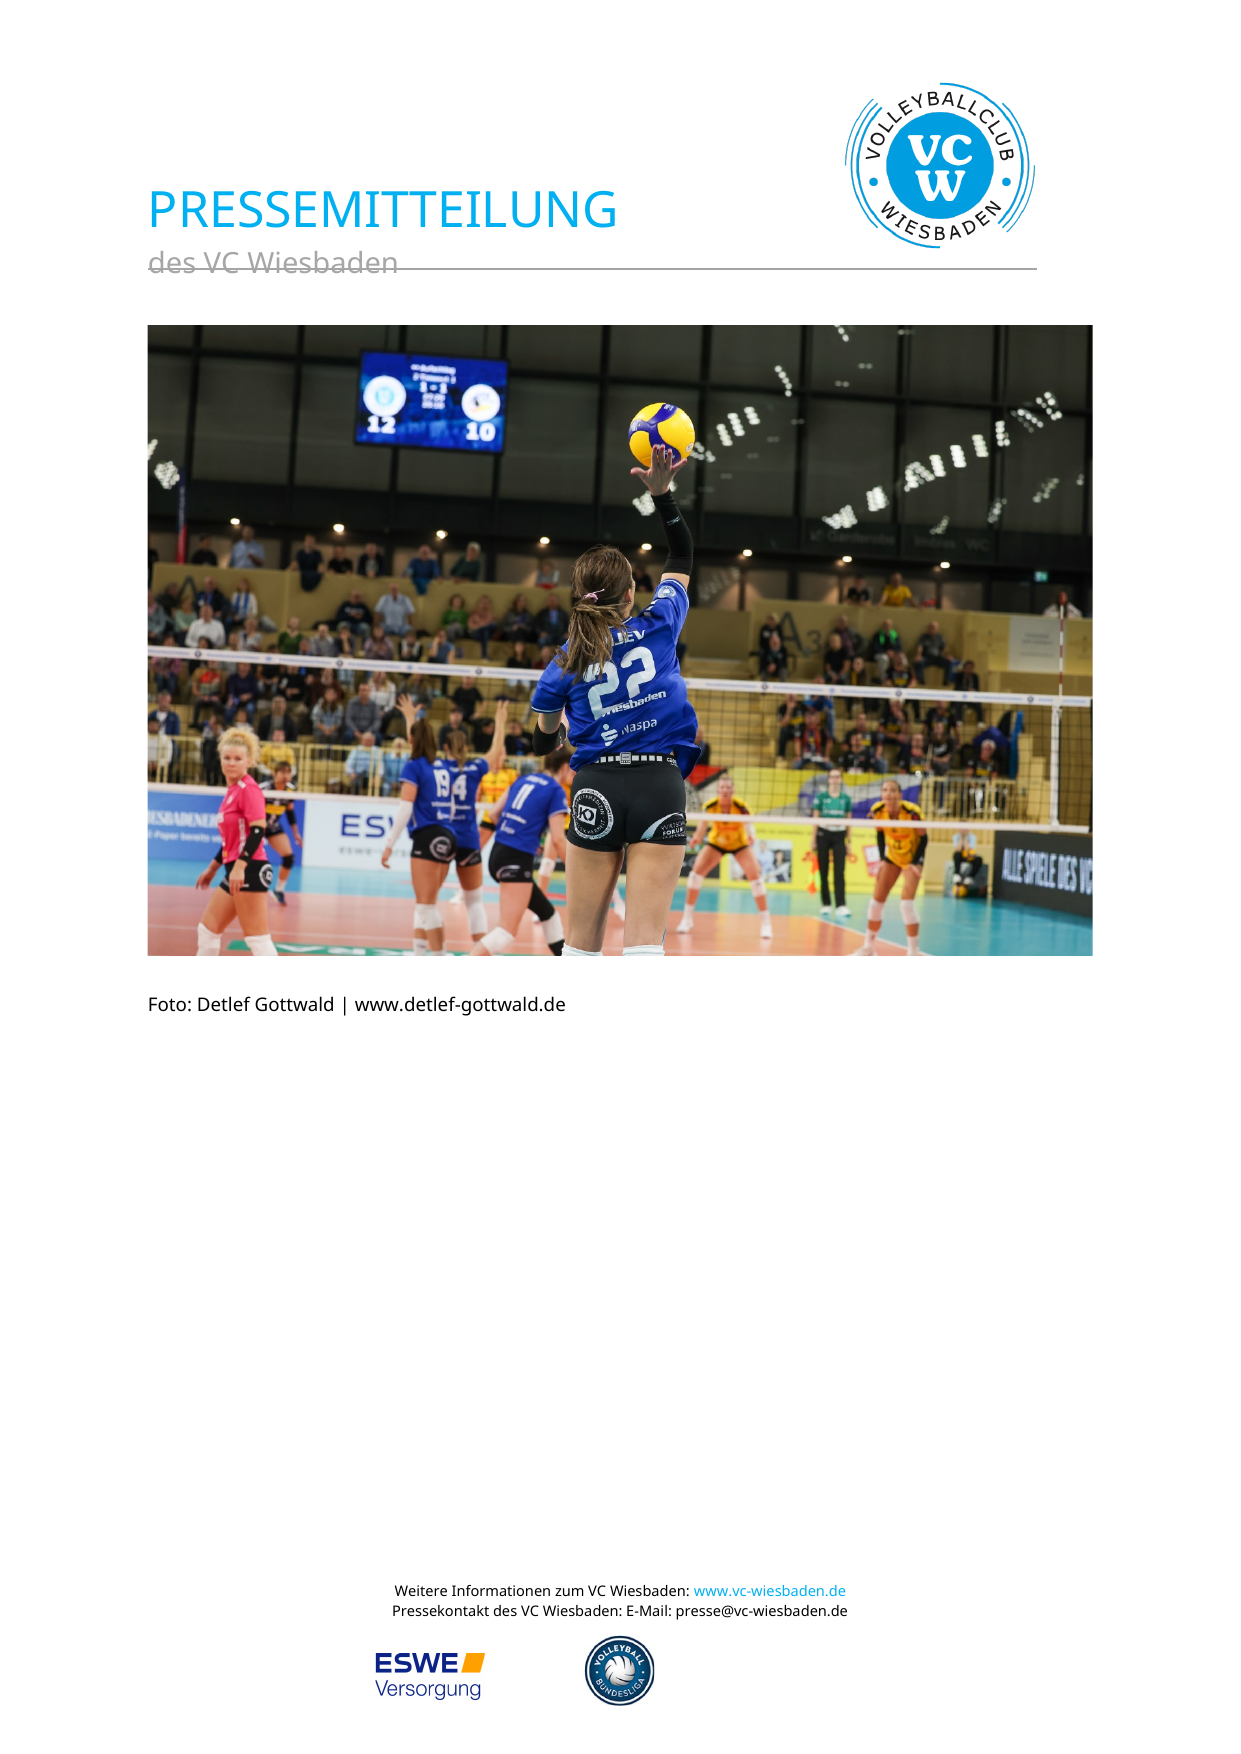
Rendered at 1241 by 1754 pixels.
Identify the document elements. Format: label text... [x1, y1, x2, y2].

text Foto: Detlef Gottwald | www.detlef-gottwald.de [148, 956, 1092, 1016]
picture [584, 1635, 655, 1706]
picture [375, 1653, 485, 1700]
picture [147, 325, 1093, 956]
picture [828, 64, 1052, 267]
